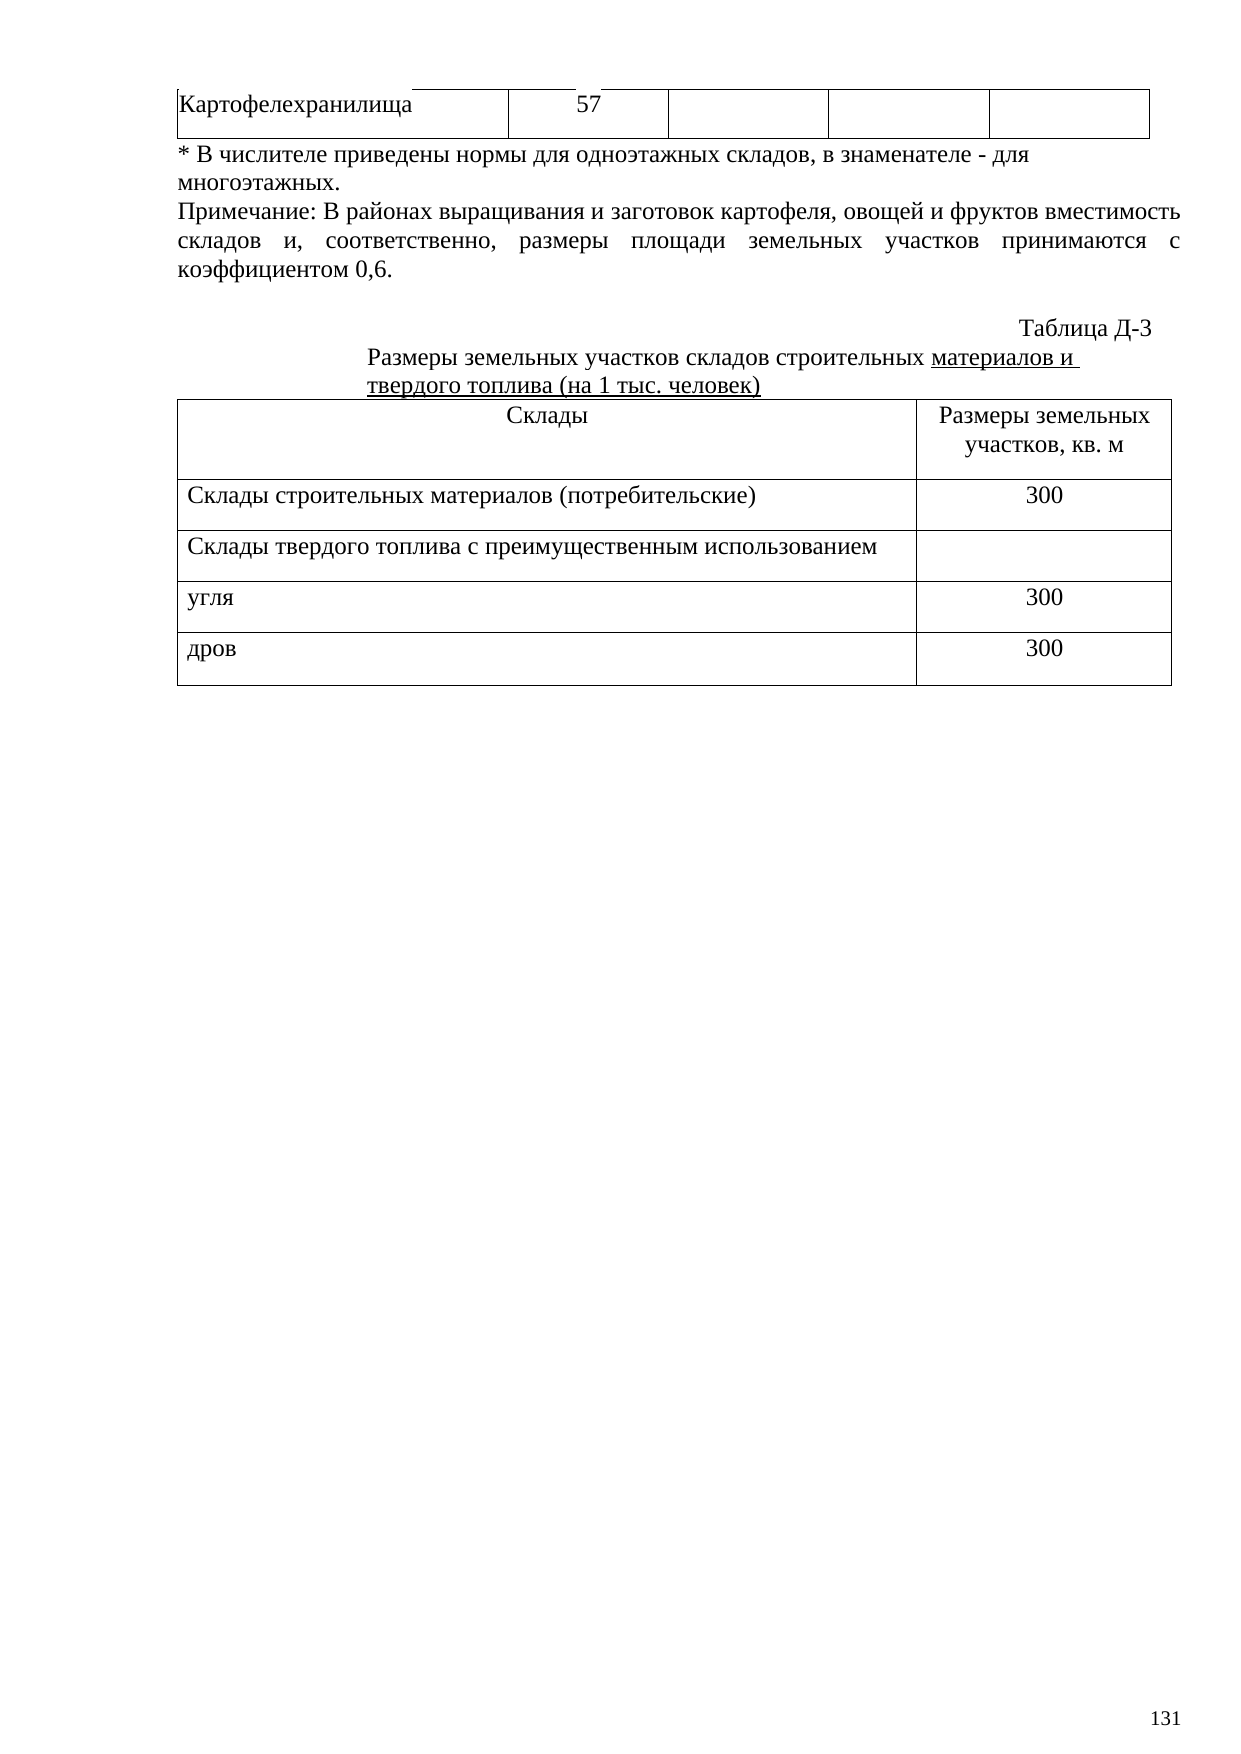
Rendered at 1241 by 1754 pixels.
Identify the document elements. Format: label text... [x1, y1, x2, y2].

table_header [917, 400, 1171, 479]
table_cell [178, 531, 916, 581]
text * В числителе приведены нормы для одноэтажных складов, в знаменателе - для многоэтажных. [177, 139, 1181, 196]
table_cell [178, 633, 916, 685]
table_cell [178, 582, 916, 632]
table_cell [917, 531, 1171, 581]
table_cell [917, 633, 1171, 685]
text Размеры земельных участков складов строительных материалов и твердого топлива (на 1 тыс. человек) [367, 342, 1152, 399]
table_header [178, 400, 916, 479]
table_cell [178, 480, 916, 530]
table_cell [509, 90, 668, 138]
text Таблица Д-3 [177, 313, 1152, 342]
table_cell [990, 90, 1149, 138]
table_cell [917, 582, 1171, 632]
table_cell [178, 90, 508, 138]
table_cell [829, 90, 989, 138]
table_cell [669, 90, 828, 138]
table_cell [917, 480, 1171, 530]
text Примечание: В районах выращивания и заготовок картофеля, овощей и фруктов вместимость складов и, соответственно, размеры площади земельных участков принимаются с коэффициентом 0,6. [177, 196, 1181, 282]
